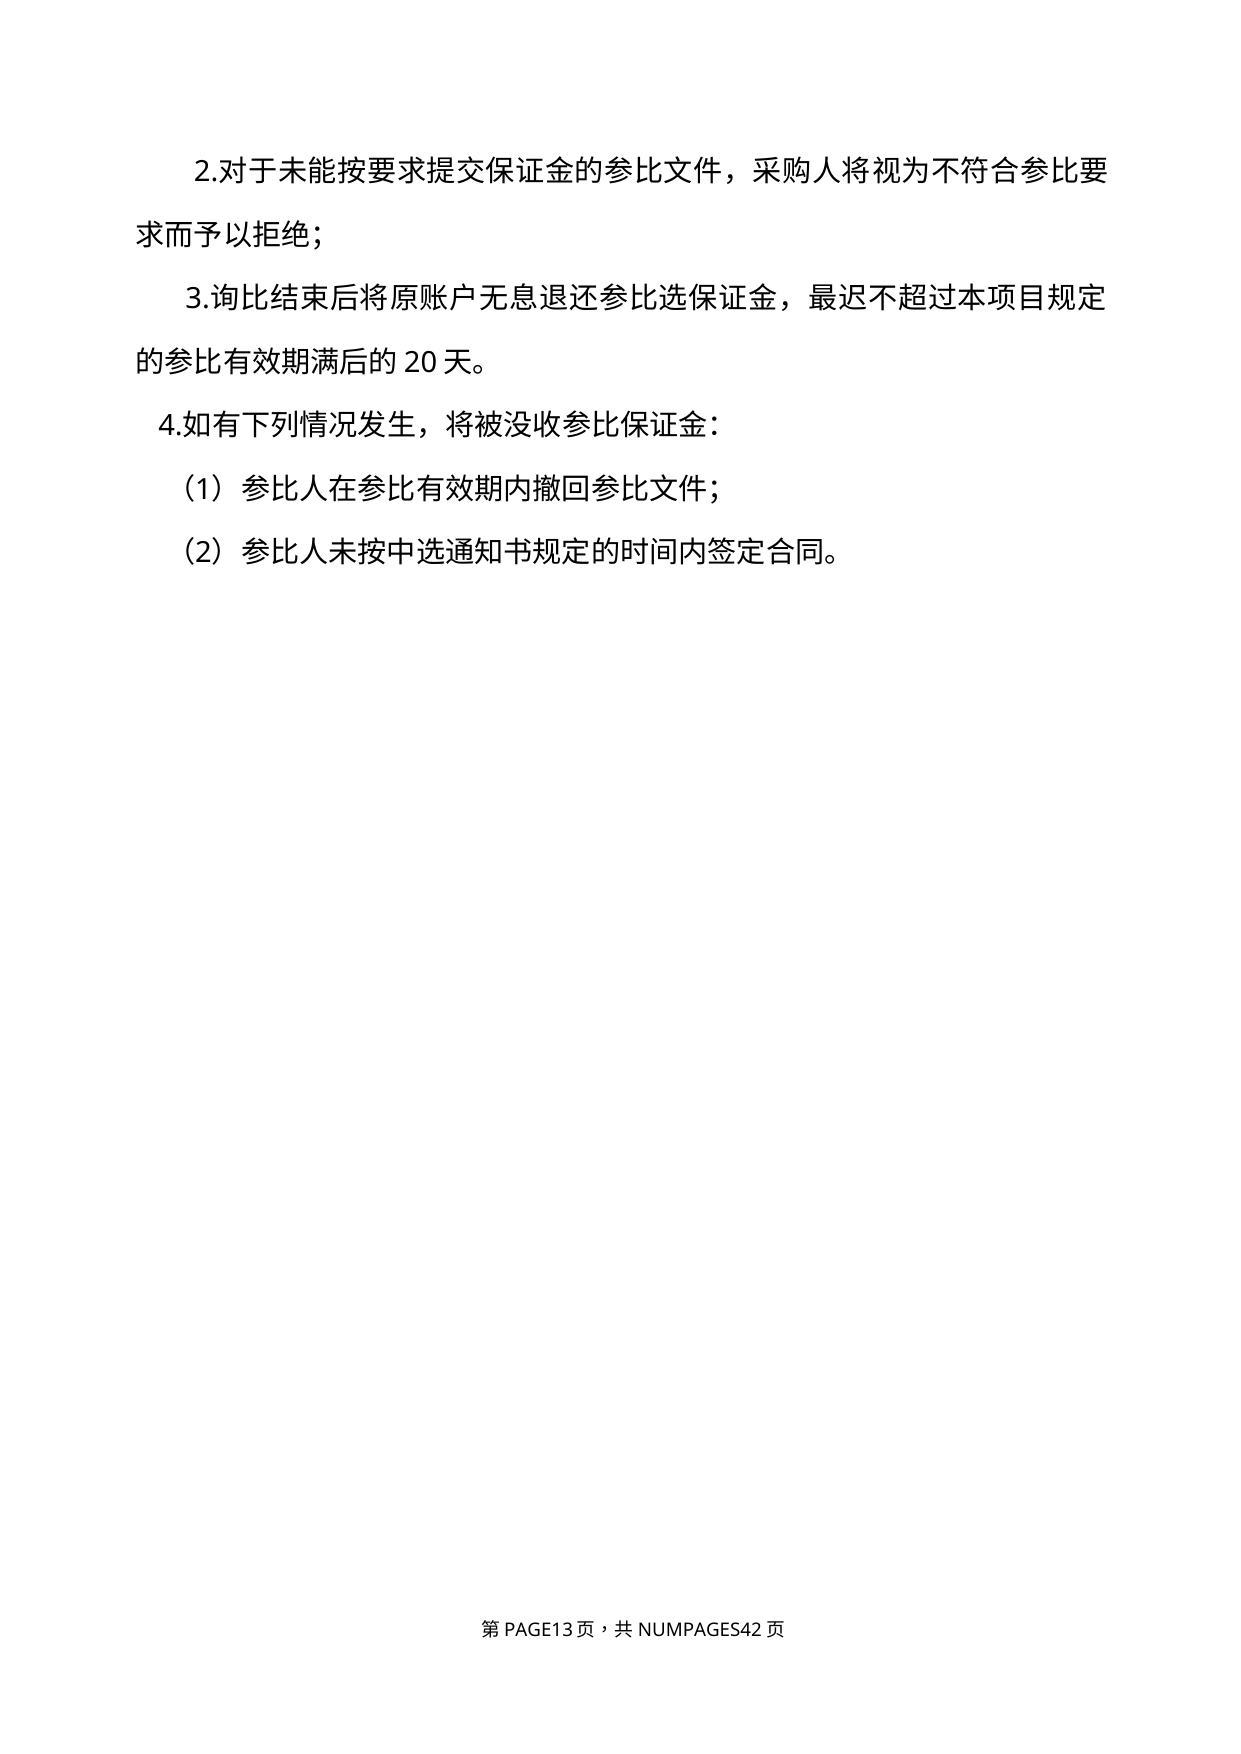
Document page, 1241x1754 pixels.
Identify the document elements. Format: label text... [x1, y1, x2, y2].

text 2.对于未能按要求提交保证金的参比文件，采购人将视为不符合参比要求而予以拒绝； [135, 148, 1109, 254]
text 4.如有下列情况发生，将被没收参比保证金： [135, 402, 1109, 444]
text 3.询比结束后将原账户无息退还参比选保证金，最迟不超过本项目规定的参比有效期满后的20天。 [135, 275, 1109, 381]
text （1）参比人在参比有效期内撤回参比文件； [135, 466, 1109, 508]
text （2）参比人未按中选通知书规定的时间内签定合同。 [135, 529, 1109, 571]
